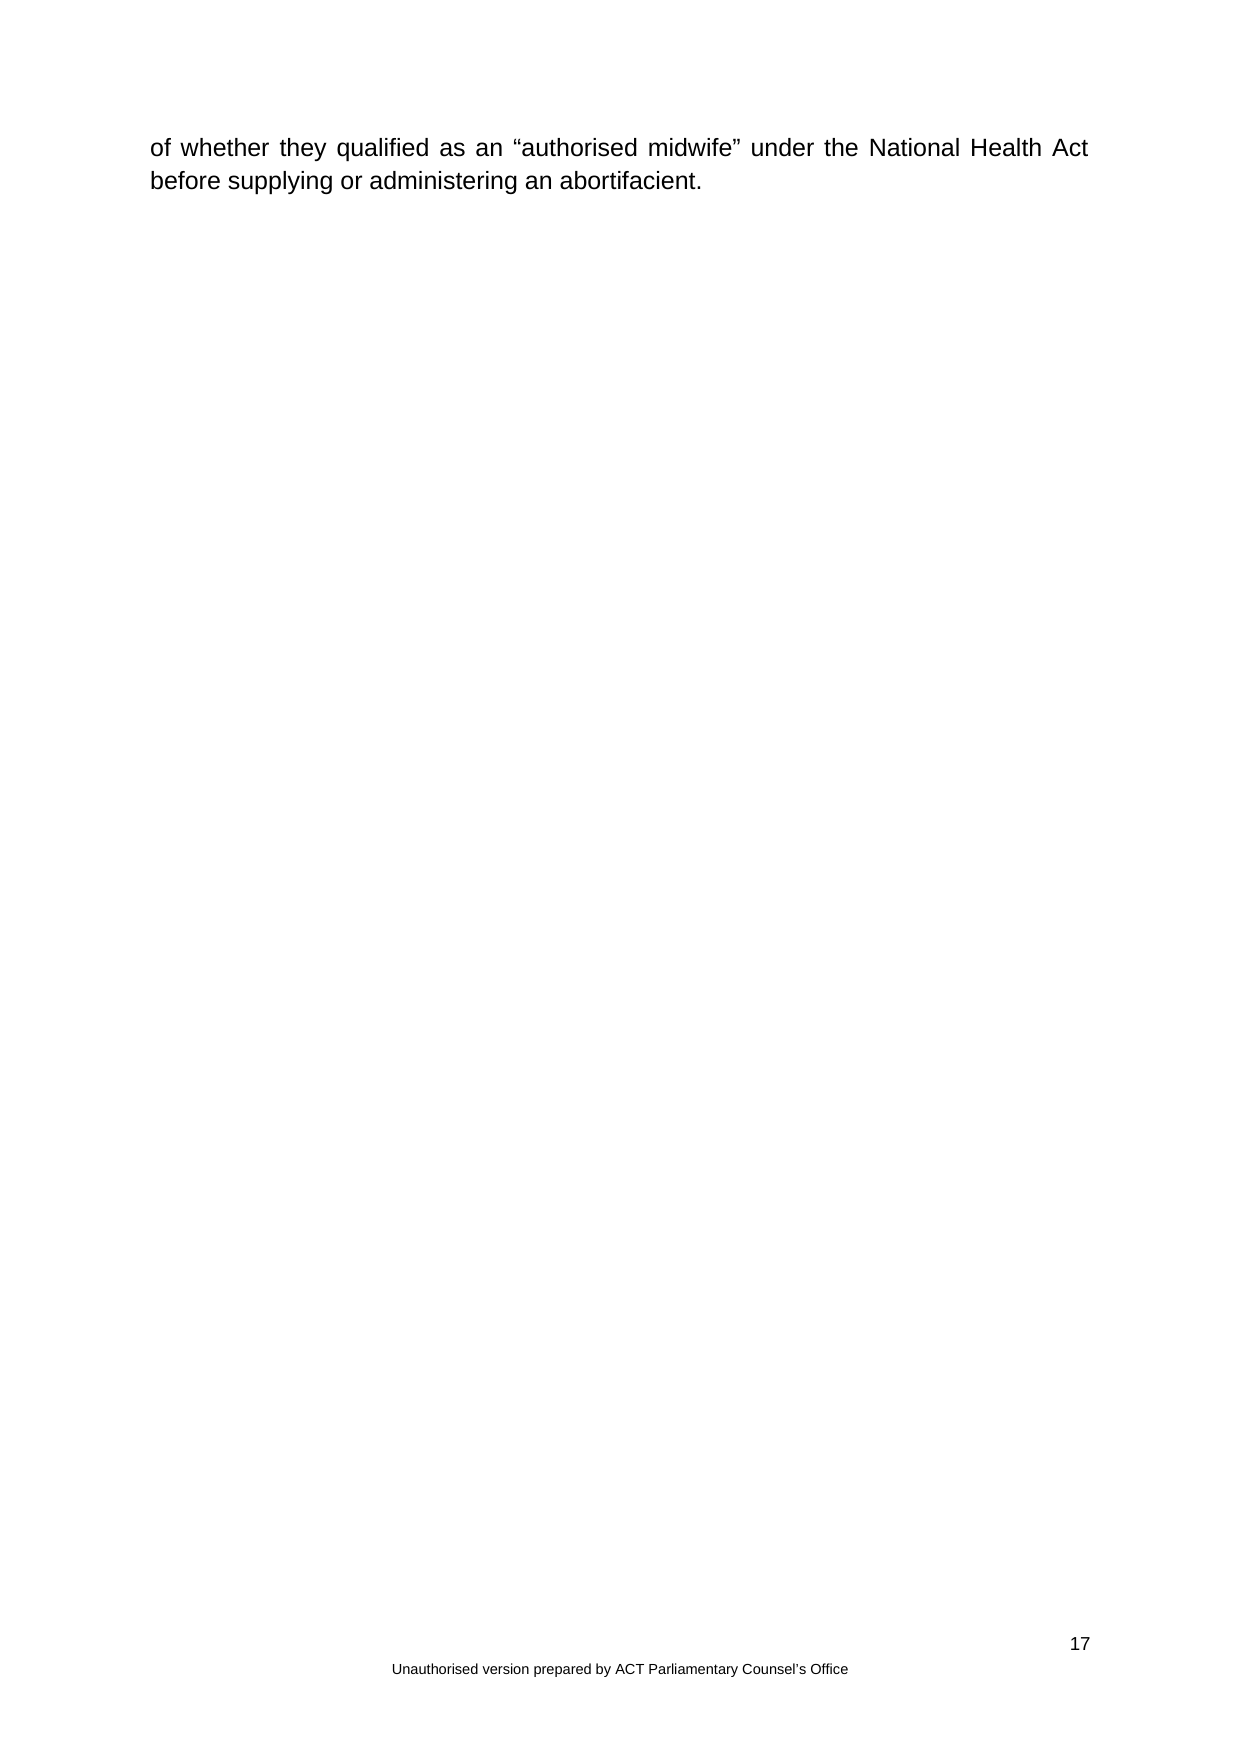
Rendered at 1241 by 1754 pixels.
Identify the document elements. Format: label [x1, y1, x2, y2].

text [150, 133, 1090, 195]
